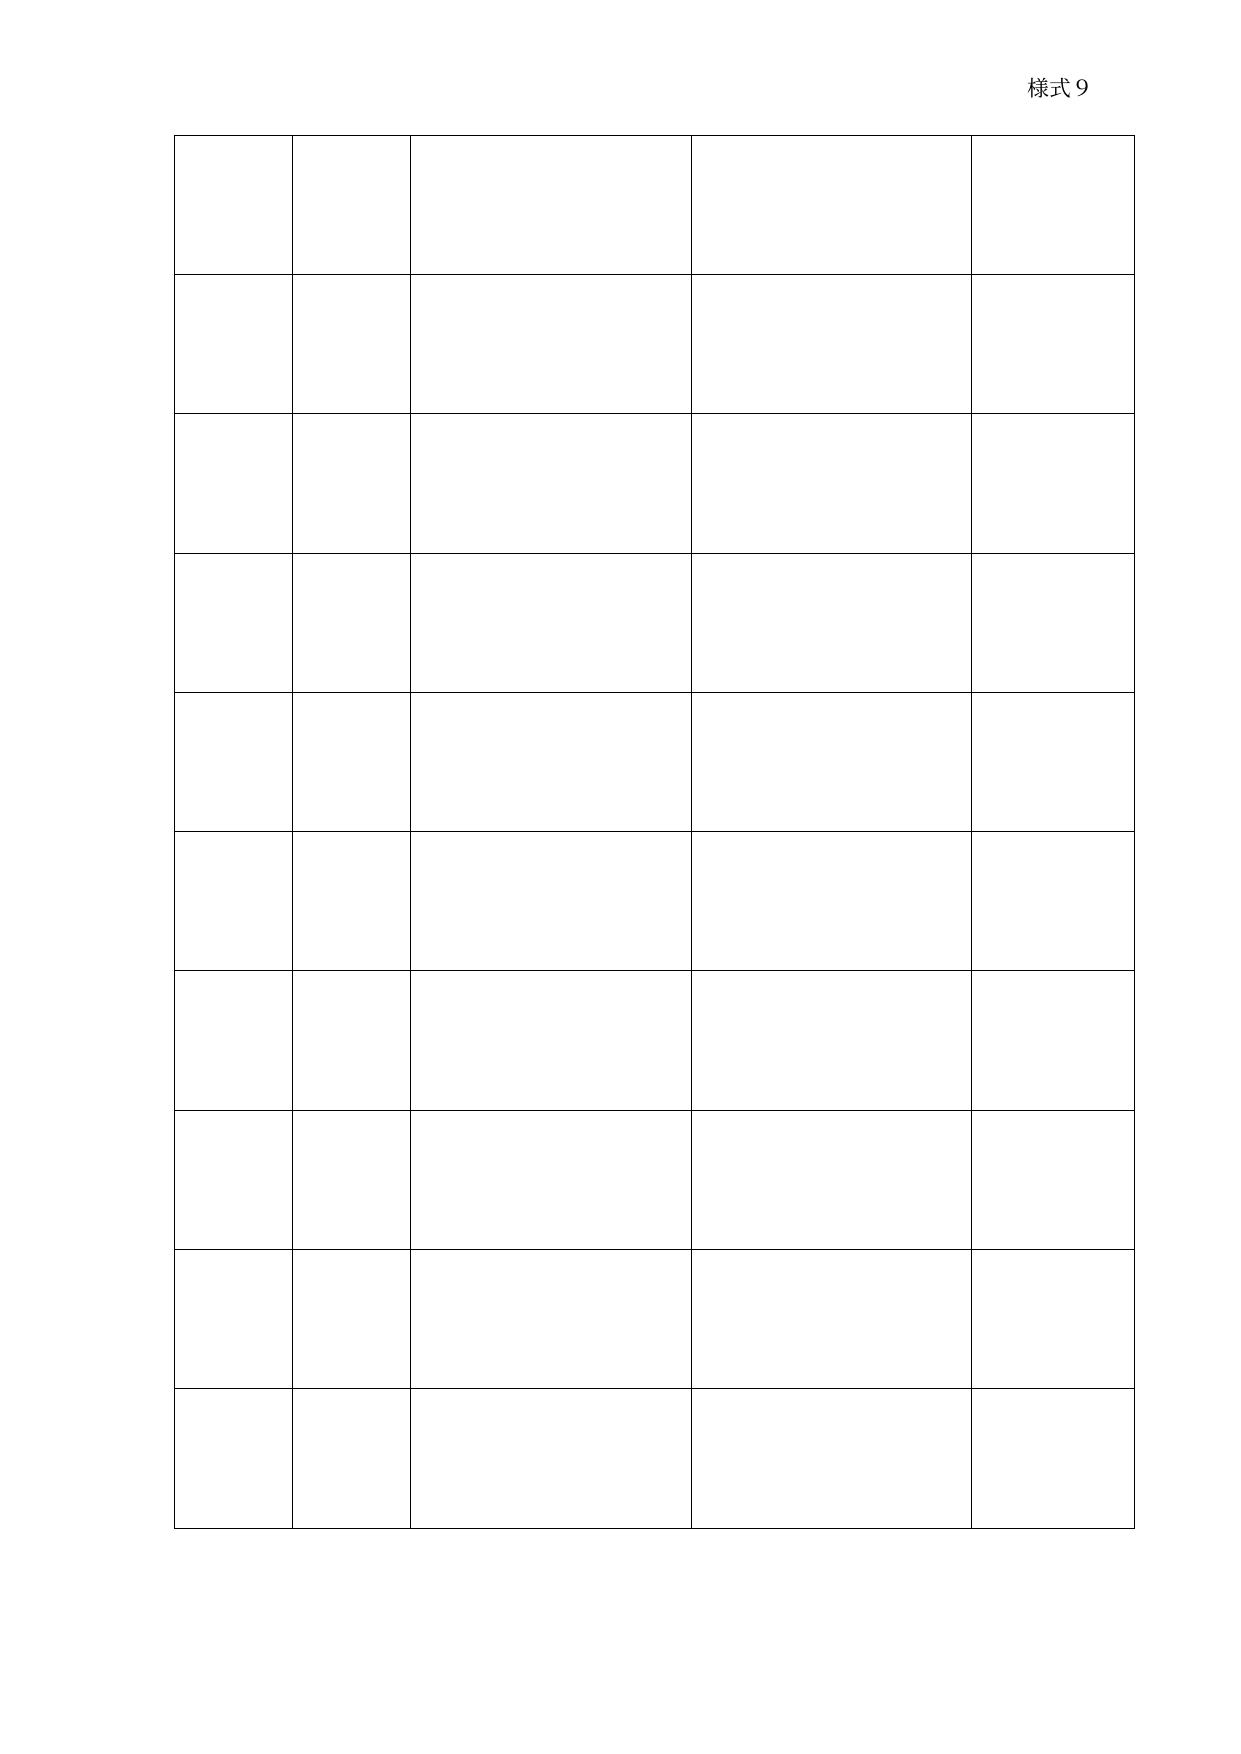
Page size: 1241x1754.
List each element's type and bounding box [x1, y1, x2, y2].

table_cell [692, 971, 971, 1110]
table_cell [293, 414, 410, 553]
table_cell [692, 136, 971, 274]
table_cell [972, 1389, 1134, 1527]
table_cell [972, 136, 1134, 274]
table_cell [972, 832, 1134, 970]
table_cell [293, 554, 410, 692]
table_cell [175, 1250, 292, 1388]
table_cell [411, 136, 691, 274]
table_cell [411, 275, 691, 413]
table_cell [692, 1389, 971, 1527]
table_cell [692, 414, 971, 553]
table_cell [293, 136, 410, 274]
table_cell [972, 554, 1134, 692]
table_cell [175, 136, 292, 274]
table_cell [411, 832, 691, 970]
table_cell [175, 971, 292, 1110]
table_cell [692, 693, 971, 831]
table_cell [972, 971, 1134, 1110]
table_cell [293, 1111, 410, 1249]
table_cell [293, 275, 410, 413]
table_cell [692, 1111, 971, 1249]
table_cell [972, 414, 1134, 553]
table_cell [411, 1389, 691, 1527]
table_cell [293, 1389, 410, 1527]
table_cell [411, 1250, 691, 1388]
table_cell [692, 275, 971, 413]
table_cell [175, 693, 292, 831]
table_cell [293, 971, 410, 1110]
table_cell [175, 1111, 292, 1249]
table_cell [692, 554, 971, 692]
table_cell [293, 693, 410, 831]
table_cell [411, 1111, 691, 1249]
table_cell [175, 832, 292, 970]
table_cell [972, 693, 1134, 831]
table_cell [293, 832, 410, 970]
table_cell [175, 554, 292, 692]
table_cell [411, 971, 691, 1110]
table_cell [692, 1250, 971, 1388]
table_cell [692, 832, 971, 970]
table_cell [175, 1389, 292, 1527]
table_cell [293, 1250, 410, 1388]
table_cell [411, 414, 691, 553]
table_cell [972, 1250, 1134, 1388]
table_cell [175, 275, 292, 413]
table_cell [411, 693, 691, 831]
table_cell [175, 414, 292, 553]
table_cell [972, 275, 1134, 413]
table_cell [411, 554, 691, 692]
table_cell [972, 1111, 1134, 1249]
